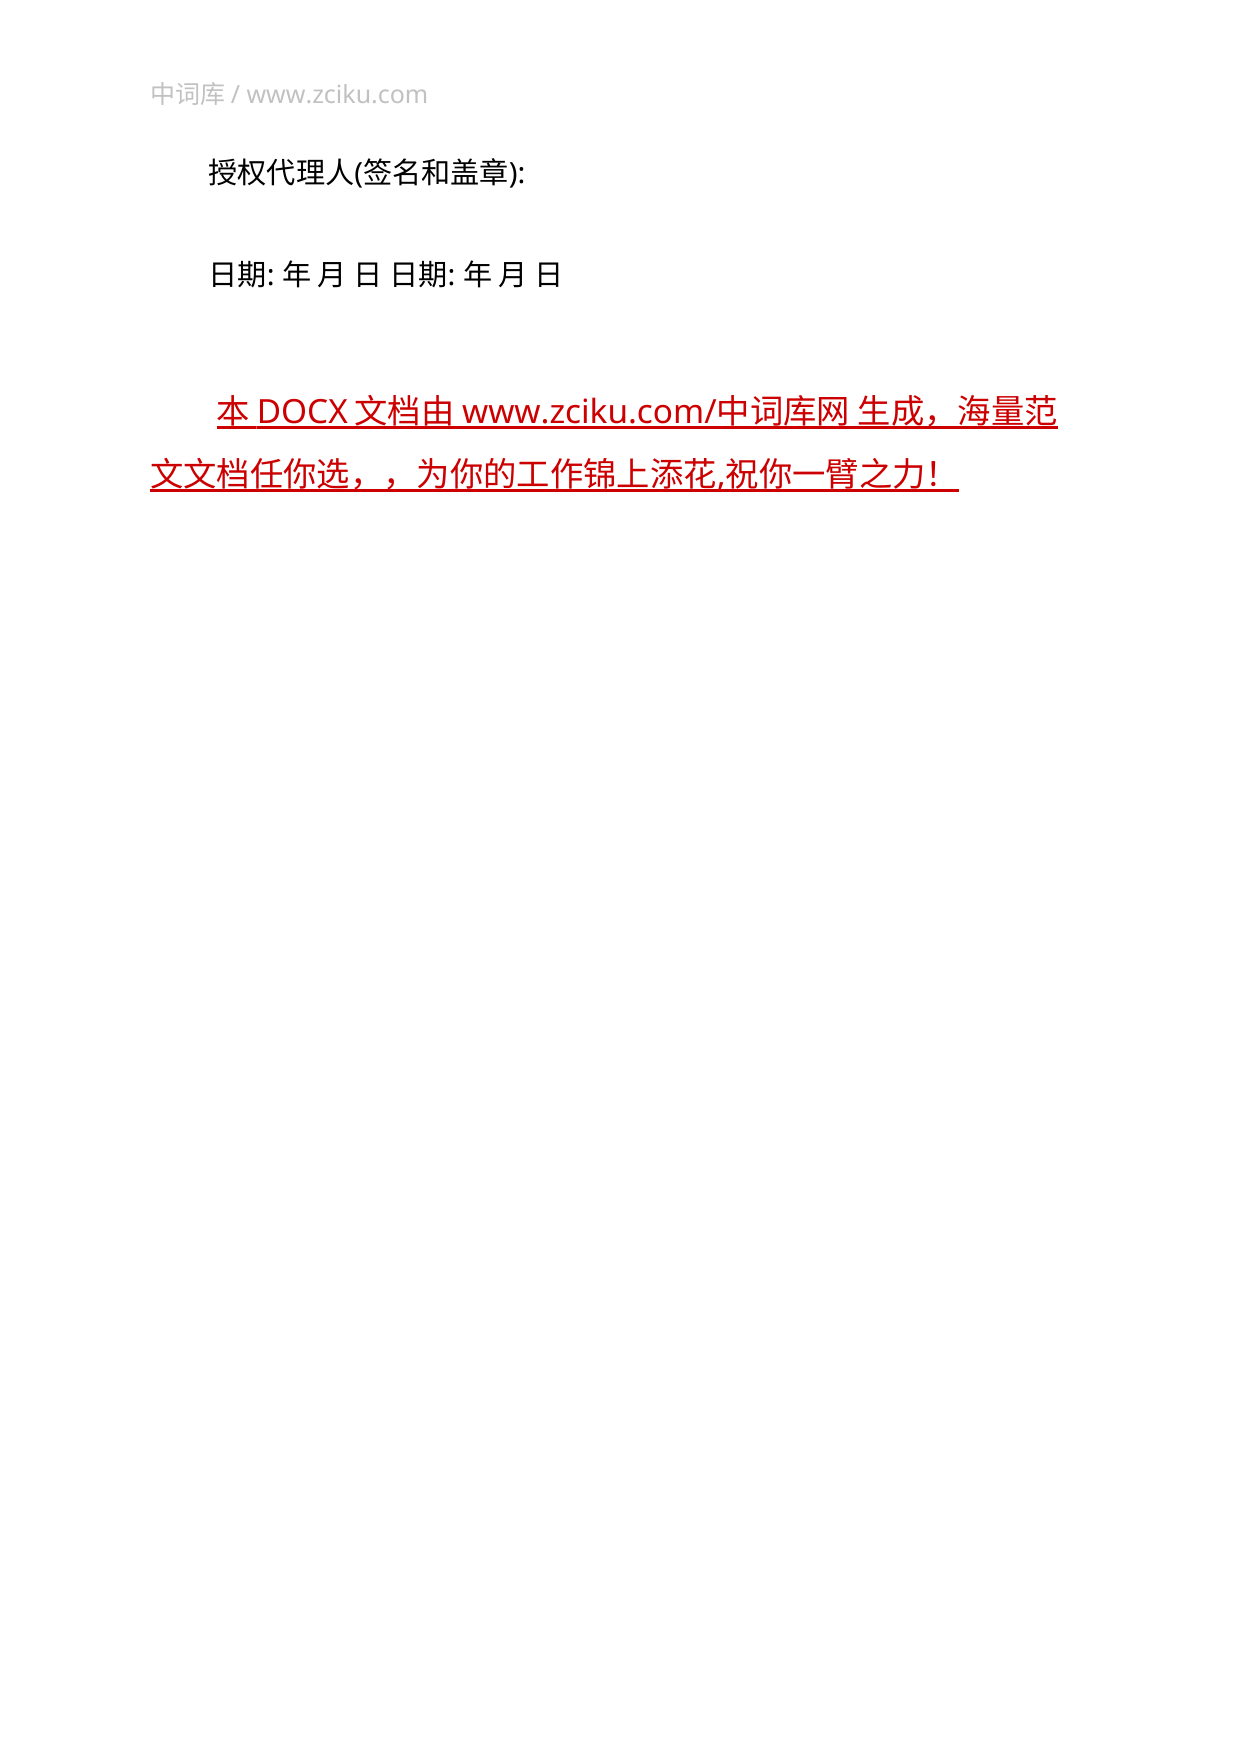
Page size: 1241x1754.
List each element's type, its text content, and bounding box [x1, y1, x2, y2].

text 授权代理人(签名和盖章): [150, 150, 1090, 192]
text 本DOCX文档由 www.zciku.com/中词库网 生成，海量范文文档任你选，，为你的工作锦上添花,祝你一臂之力！ [150, 385, 1090, 496]
text 日期: 年 月 日 日期: 年 月 日 [150, 252, 1090, 294]
